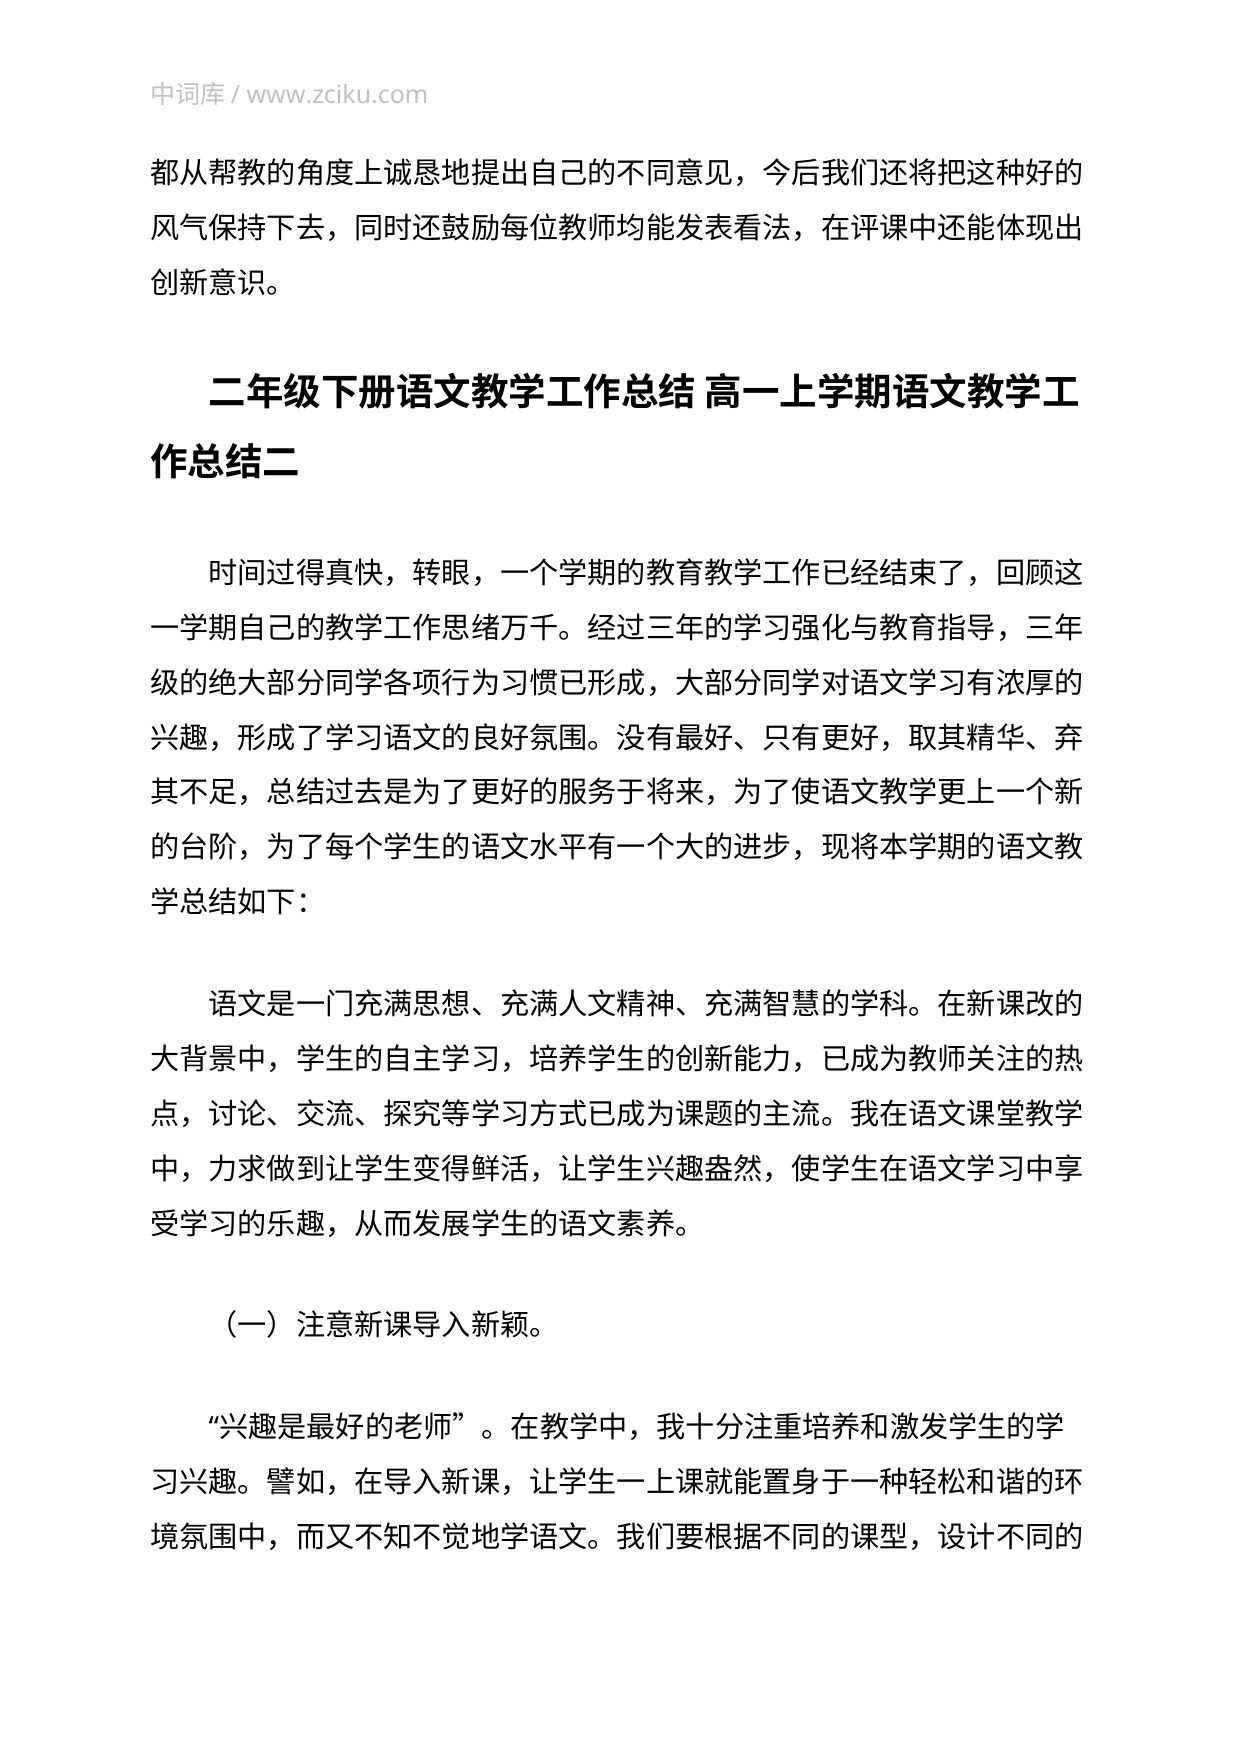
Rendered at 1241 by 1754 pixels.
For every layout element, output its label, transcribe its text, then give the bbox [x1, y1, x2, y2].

text 时间过得真快，转眼，一个学期的教育教学工作已经结束了，回顾这一学期自己的教学工作思绪万千。经过三年的学习强化与教育指导，三年级的绝大部分同学各项行为习惯已形成，大部分同学对语文学习有浓厚的兴趣，形成了学习语文的良好氛围。没有最好、只有更好，取其精华、弃其不足，总结过去是为了更好的服务于将来，为了使语文教学更上一个新的台阶，为了每个学生的语文水平有一个大的进步，现将本学期的语文教学总结如下： [150, 549, 1090, 921]
text （一）注意新课导入新颖。 [150, 1302, 1090, 1344]
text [150, 150, 1090, 302]
text 语文是一门充满思想、充满人文精神、充满智慧的学科。在新课改的大背景中，学生的自主学习，培养学生的创新能力，已成为教师关注的热点，讨论、交流、探究等学习方式已成为课题的主流。我在语文课堂教学中，力求做到让学生变得鲜活，让学生兴趣盎然，使学生在语文学习中享受学习的乐趣，从而发展学生的语文素养。 [150, 981, 1090, 1242]
text 二年级下册语文教学工作总结 高一上学期语文教学工作总结二 [150, 362, 1090, 486]
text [150, 1404, 1090, 1556]
